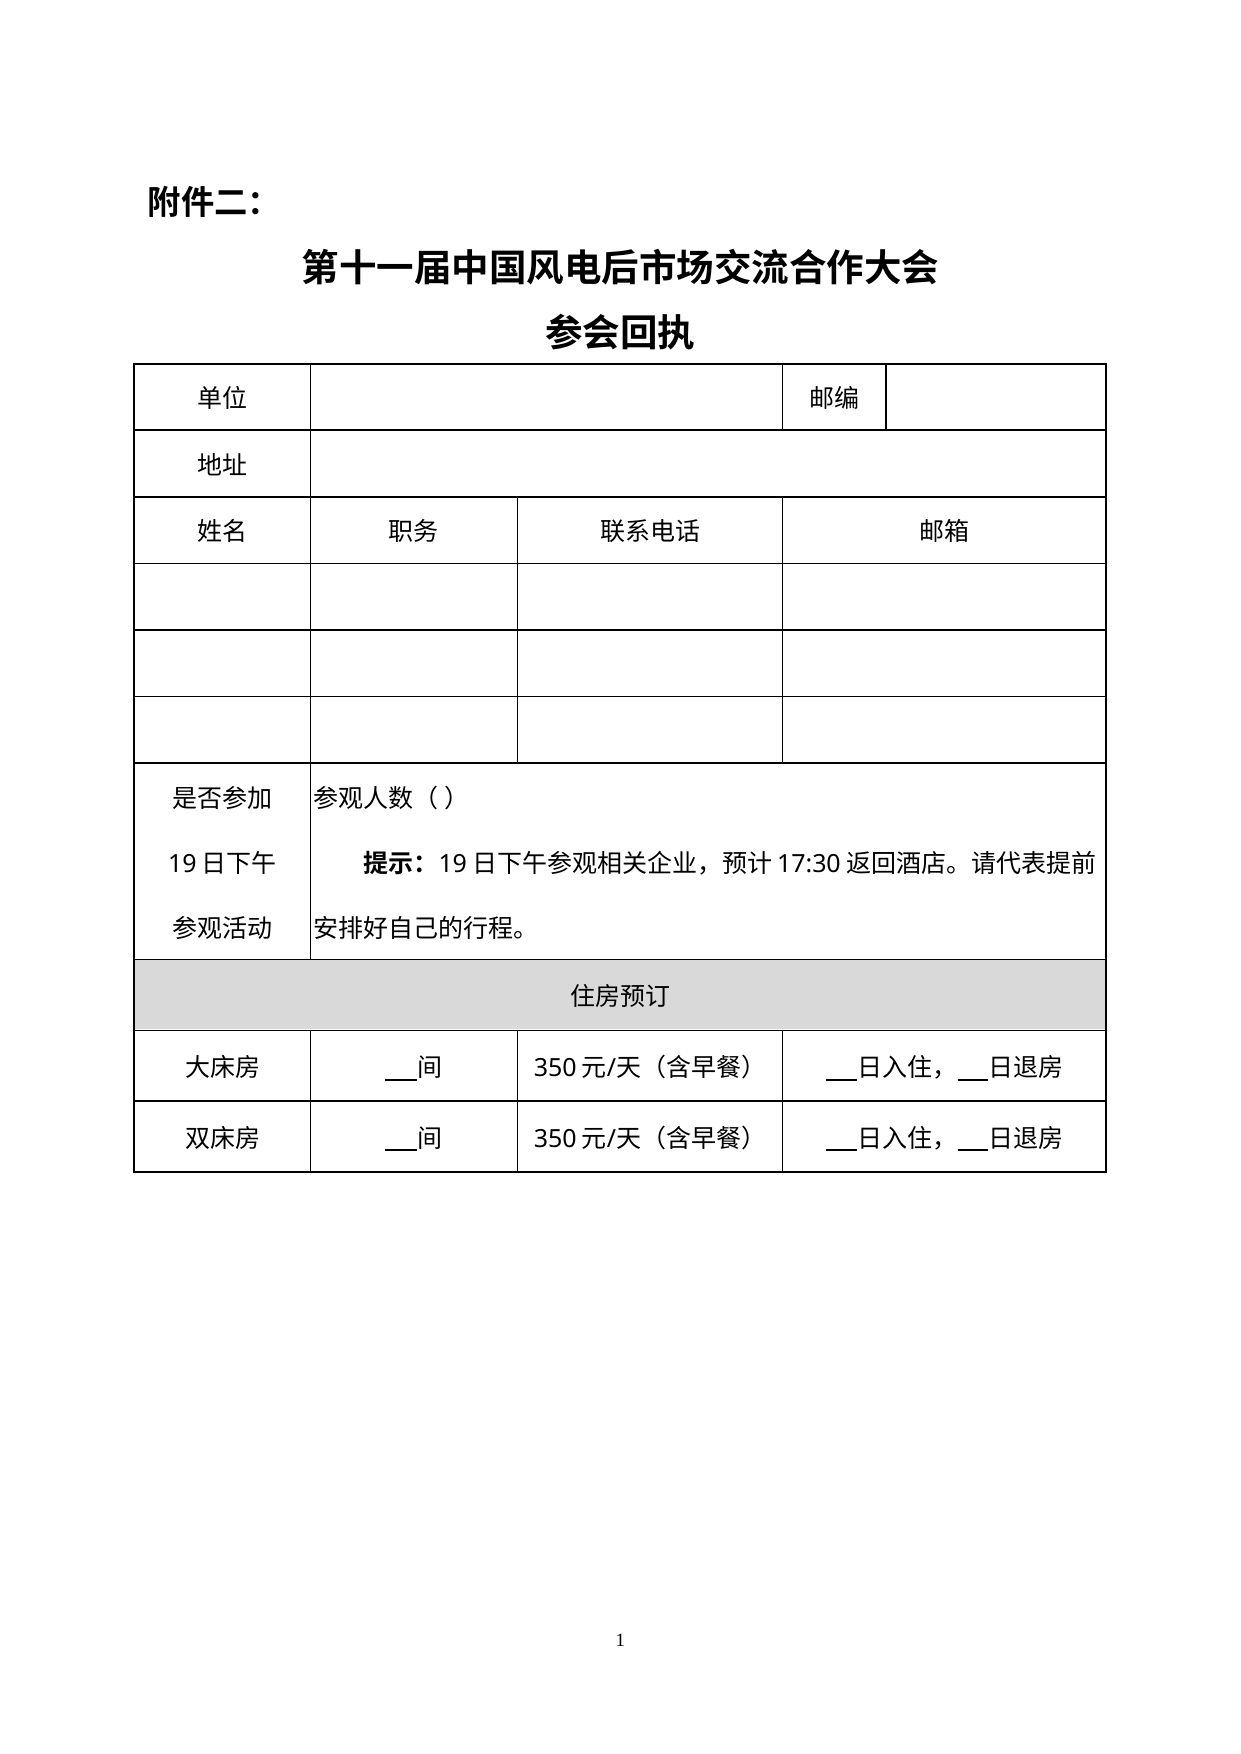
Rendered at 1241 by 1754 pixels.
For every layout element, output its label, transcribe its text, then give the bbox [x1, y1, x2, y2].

table_header 邮编 [783, 365, 885, 429]
table_cell 350元/天（含早餐） [518, 1031, 782, 1100]
table_cell [518, 697, 782, 762]
text 附件二： [148, 168, 1092, 233]
table_cell [135, 564, 310, 629]
table_cell 参观人数（ ） 提示：19日下午参观相关企业，预计17:30返回酒店。请代表提前安排好自己的行程。 [311, 764, 1105, 959]
table_cell [518, 631, 782, 696]
table_cell [783, 631, 1105, 696]
table_cell [311, 431, 1105, 496]
table_cell 是否参加 19日下午 参观活动 [135, 764, 310, 959]
table_cell 双床房 [135, 1102, 310, 1171]
table_cell 间 [311, 1031, 517, 1100]
table_cell [311, 697, 517, 762]
table_cell [518, 564, 782, 629]
table_cell 姓名 [135, 498, 310, 562]
table_cell 日入住， 日退房 [783, 1102, 1105, 1171]
table_cell 日入住， 日退房 [783, 1031, 1105, 1100]
text 参会回执 [148, 298, 1092, 363]
table_cell [311, 564, 517, 629]
table_cell [135, 697, 310, 762]
table_cell 地址 [135, 431, 310, 496]
table_header 单位 [135, 365, 310, 429]
table_cell [783, 697, 1105, 762]
table_header [887, 365, 1105, 429]
table_cell 间 [311, 1102, 517, 1171]
table_cell [311, 631, 517, 696]
table_cell [135, 631, 310, 696]
table_cell 职务 [311, 498, 517, 562]
table_cell 大床房 [135, 1031, 310, 1100]
table_cell 邮箱 [783, 498, 1105, 562]
table_header [311, 365, 782, 429]
table_cell 住房预订 [135, 960, 1105, 1029]
table_cell 联系电话 [518, 498, 782, 562]
text 第十一届中国风电后市场交流合作大会 [148, 233, 1092, 298]
table_cell [783, 564, 1105, 629]
table_cell 350元/天（含早餐） [518, 1102, 782, 1171]
